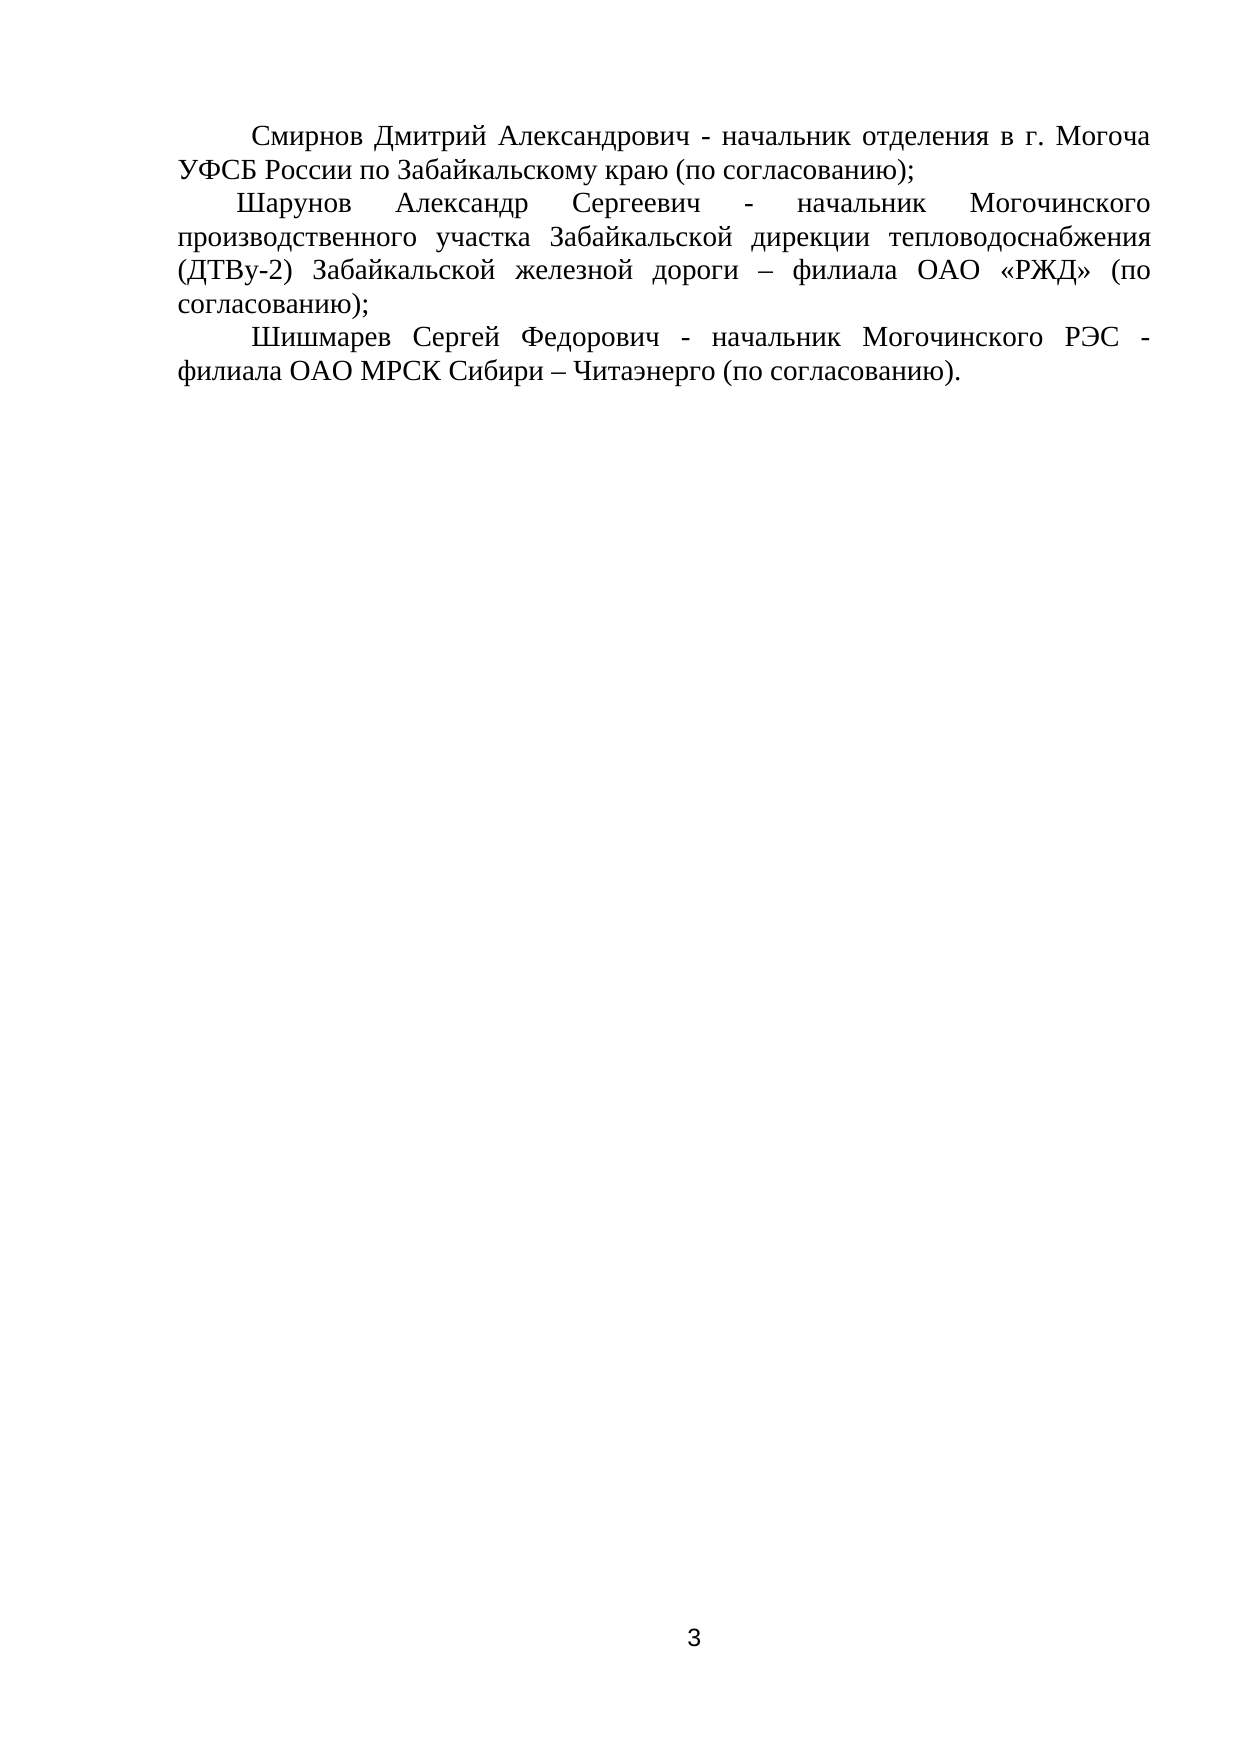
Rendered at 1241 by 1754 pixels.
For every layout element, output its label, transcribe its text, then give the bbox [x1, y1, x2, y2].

text Шарунов Александр Сергеевич - начальник Могочинского производственного участка Забайкальской дирекции тепловодоснабжения (ДТВу-2) Забайкальской железной дороги – филиала ОАО «РЖД» (по согласованию); [177, 185, 1152, 319]
text Шишмарев Сергей Федорович - начальник Могочинского РЭС - филиала ОАО МРСК Сибири – Читаэнерго (по согласованию). [177, 319, 1152, 387]
text Смирнов Дмитрий Александрович - начальник отделения в г. Могоча УФСБ России по Забайкальскому краю (по согласованию); [177, 118, 1152, 185]
